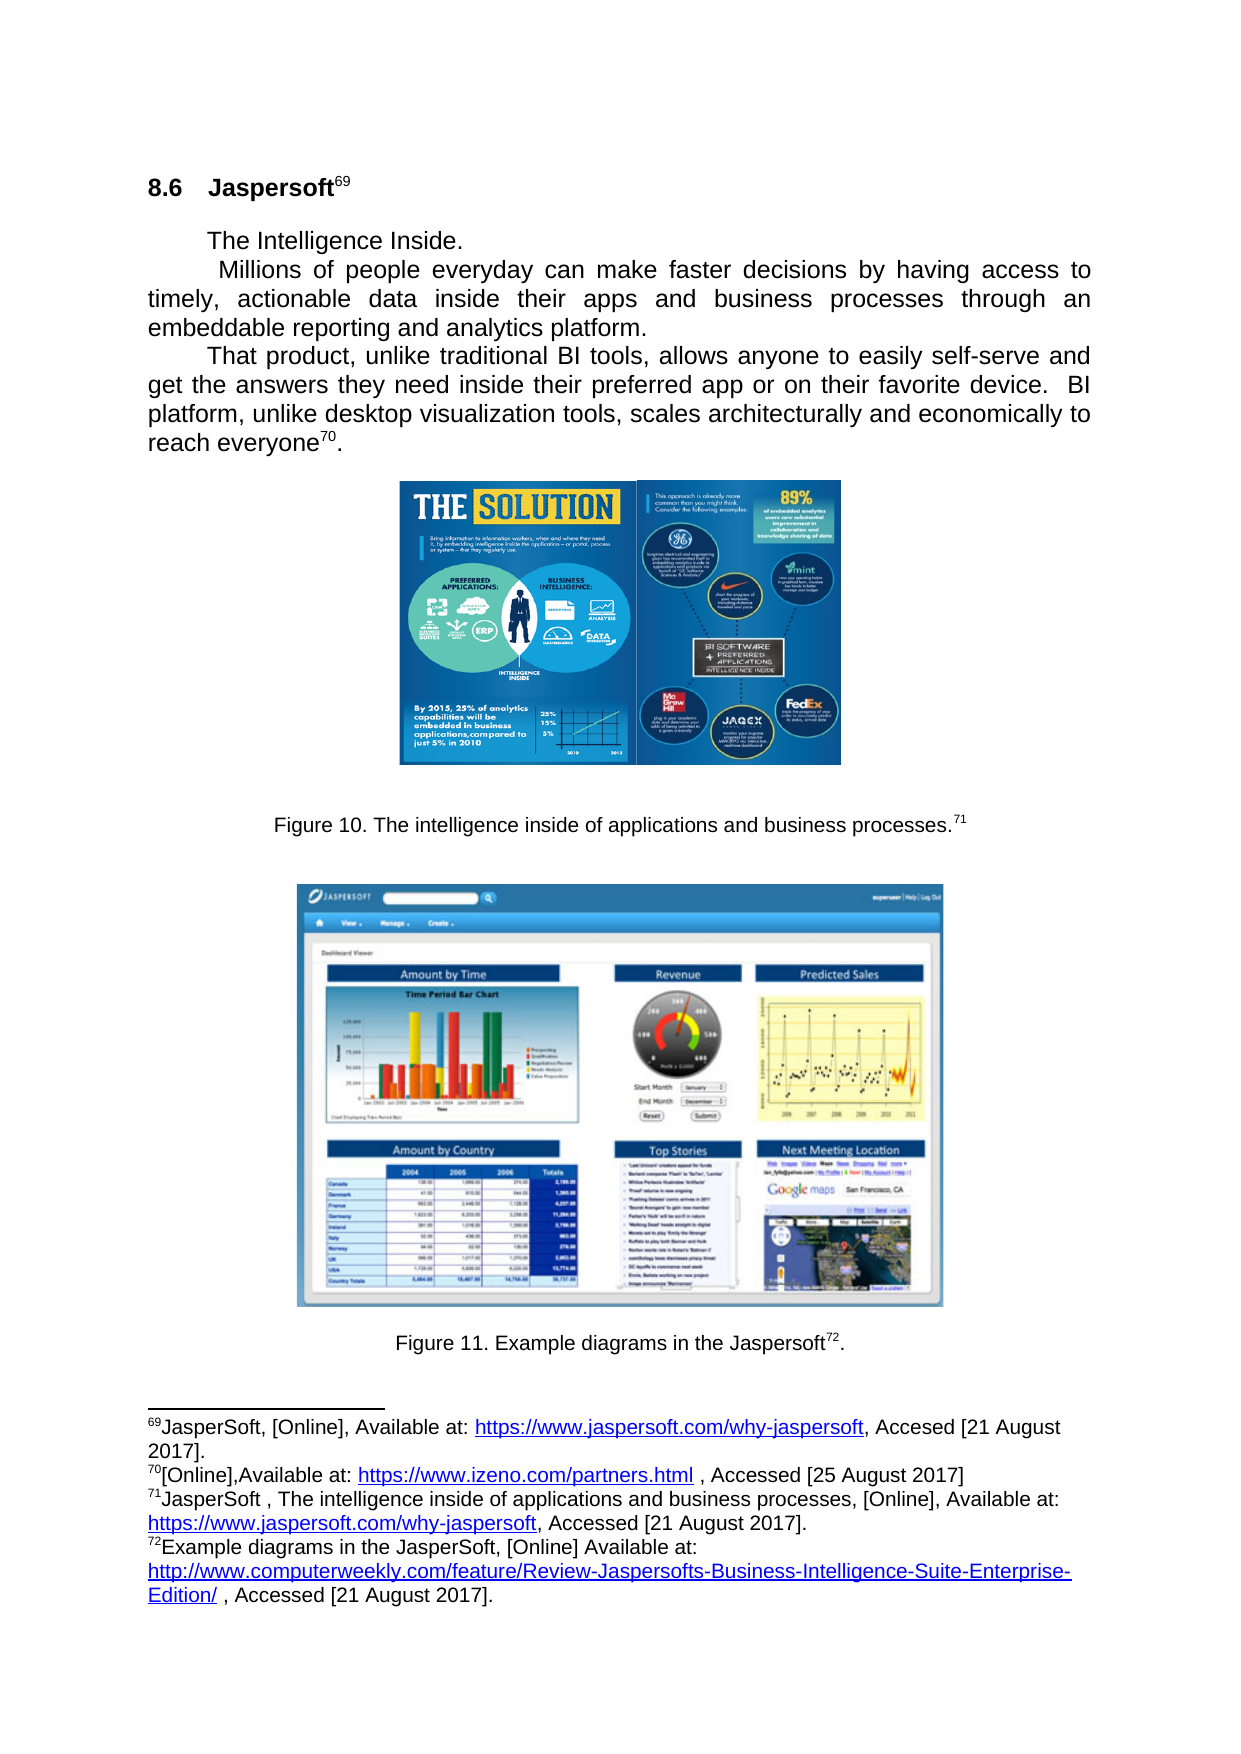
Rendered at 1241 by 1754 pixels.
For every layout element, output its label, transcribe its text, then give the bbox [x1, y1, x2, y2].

picture [296, 884, 944, 1307]
picture [399, 480, 841, 765]
text Millions of people everyday can make faster decisions by having access to timely, actionable data inside their apps and business processes through an embeddable reporting and analytics platform. [148, 255, 1093, 341]
subtitle Jaspersoft [148, 173, 1093, 201]
text Figure 10. The intelligence inside of applications and business processes. [148, 813, 1093, 837]
text The Intelligence Inside. [148, 226, 1093, 255]
text That product, unlike traditional BI tools, allows anyone to easily self-serve and get the answers they need inside their preferred app or on their favorite device. BI platform, unlike desktop visualization tools, scales architecturally and economically to reach everyone. [148, 341, 1093, 456]
